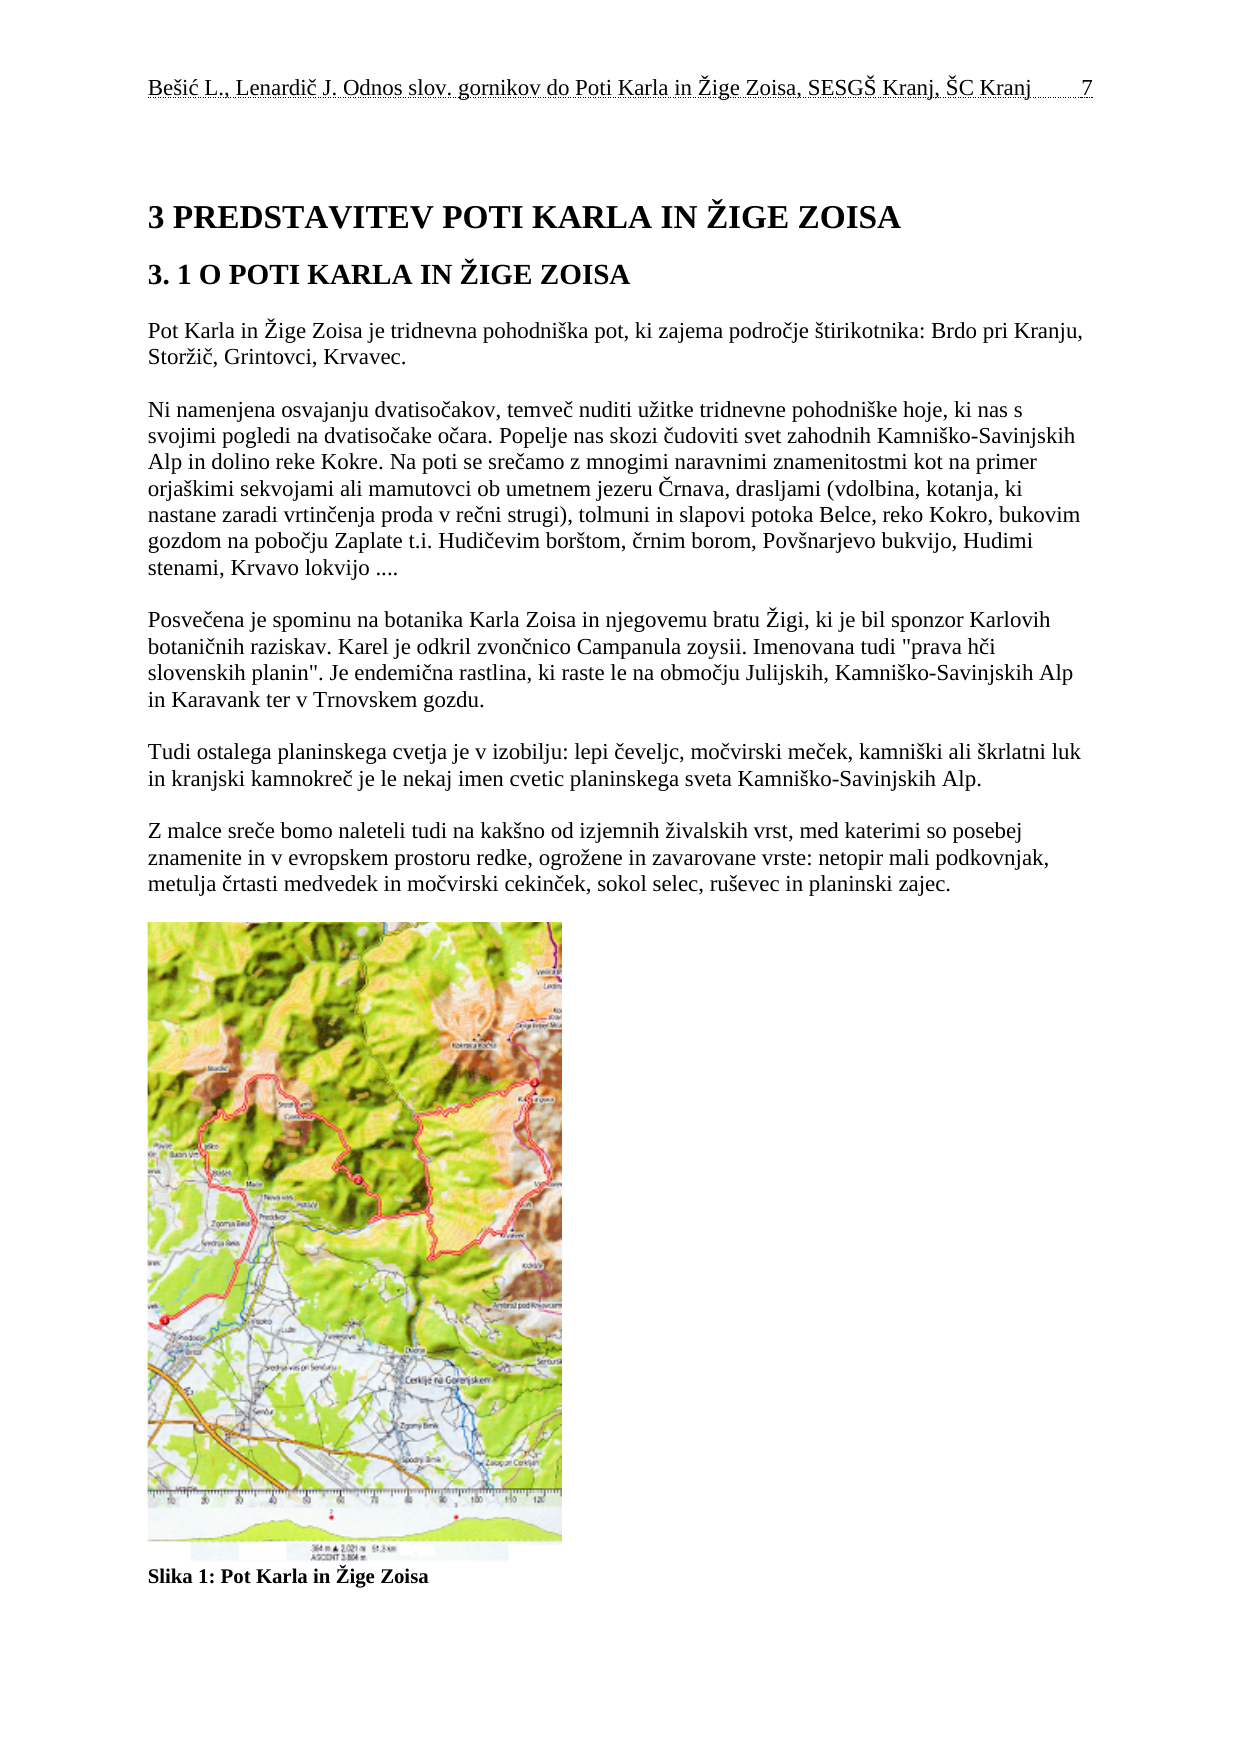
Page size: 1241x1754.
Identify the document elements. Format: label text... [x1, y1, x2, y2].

subtitle 3. 1 O POTI KARLA IN ŽIGE ZOISA [148, 257, 1093, 290]
text Pot Karla in Žige Zoisa je tridnevna pohodniška pot, ki zajema področje štirikotnika: Brdo pri Kranju, Storžič, Grintovci, Krvavec. [148, 317, 1093, 369]
subtitle 3 predstavitev poti karla in žige zoisa [148, 198, 1093, 236]
text Tudi ostalega planinskega cvetja je v izobilju: lepi čeveljc, močvirski meček, kamniški ali škrlatni luk in kranjski kamnokreč je le nekaj imen cvetic planinskega sveta Kamniško-Savinjskih Alp. [148, 738, 1093, 791]
text Posvečena je spominu na botanika Karla Zoisa in njegovemu bratu Žigi, ki je bil sponzor Karlovih botaničnih raziskav. Karel je odkril zvončnico Campanula zoysii. Imenovana tudi "prava hči slovenskih planin". Je endemična rastlina, ki raste le na območju Julijskih, Kamniško-Savinjskih Alp in Karavank ter v Trnovskem gozdu. [148, 607, 1093, 712]
text Ni namenjena osvajanju dvatisočakov, temveč nuditi užitke tridnevne pohodniške hoje, ki nas s svojimi pogledi na dvatisočake očara. Popelje nas skozi čudoviti svet zahodnih Kamniško-Savinjskih Alp in dolino reke Kokre. Na poti se srečamo z mnogimi naravnimi znamenitostmi kot na primer orjaškimi sekvojami ali mamutovci ob umetnem jezeru Črnava, drasljami (vdolbina, kotanja, ki nastane zaradi vrtinčenja proda v rečni strugi), tolmuni in slapovi potoka Belce, reko Kokro, bukovim gozdom na pobočju Zaplate t.i. Hudičevim borštom, črnim borom, Povšnarjevo bukvijo, Hudimi stenami, Krvavo lokvijo .... [148, 396, 1093, 580]
text Slika 1: Pot Karla in Žige Zoisa [148, 1564, 1093, 1588]
text Z malce sreče bomo naleteli tudi na kakšno od izjemnih živalskih vrst, med katerimi so posebej znamenite in v evropskem prostoru redke, ogrožene in zavarovane vrste: netopir mali podkovnjak, metulja črtasti medvedek in močvirski cekinček, sokol selec, ruševec in planinski zajec. [148, 817, 1093, 896]
picture [147, 922, 562, 1564]
